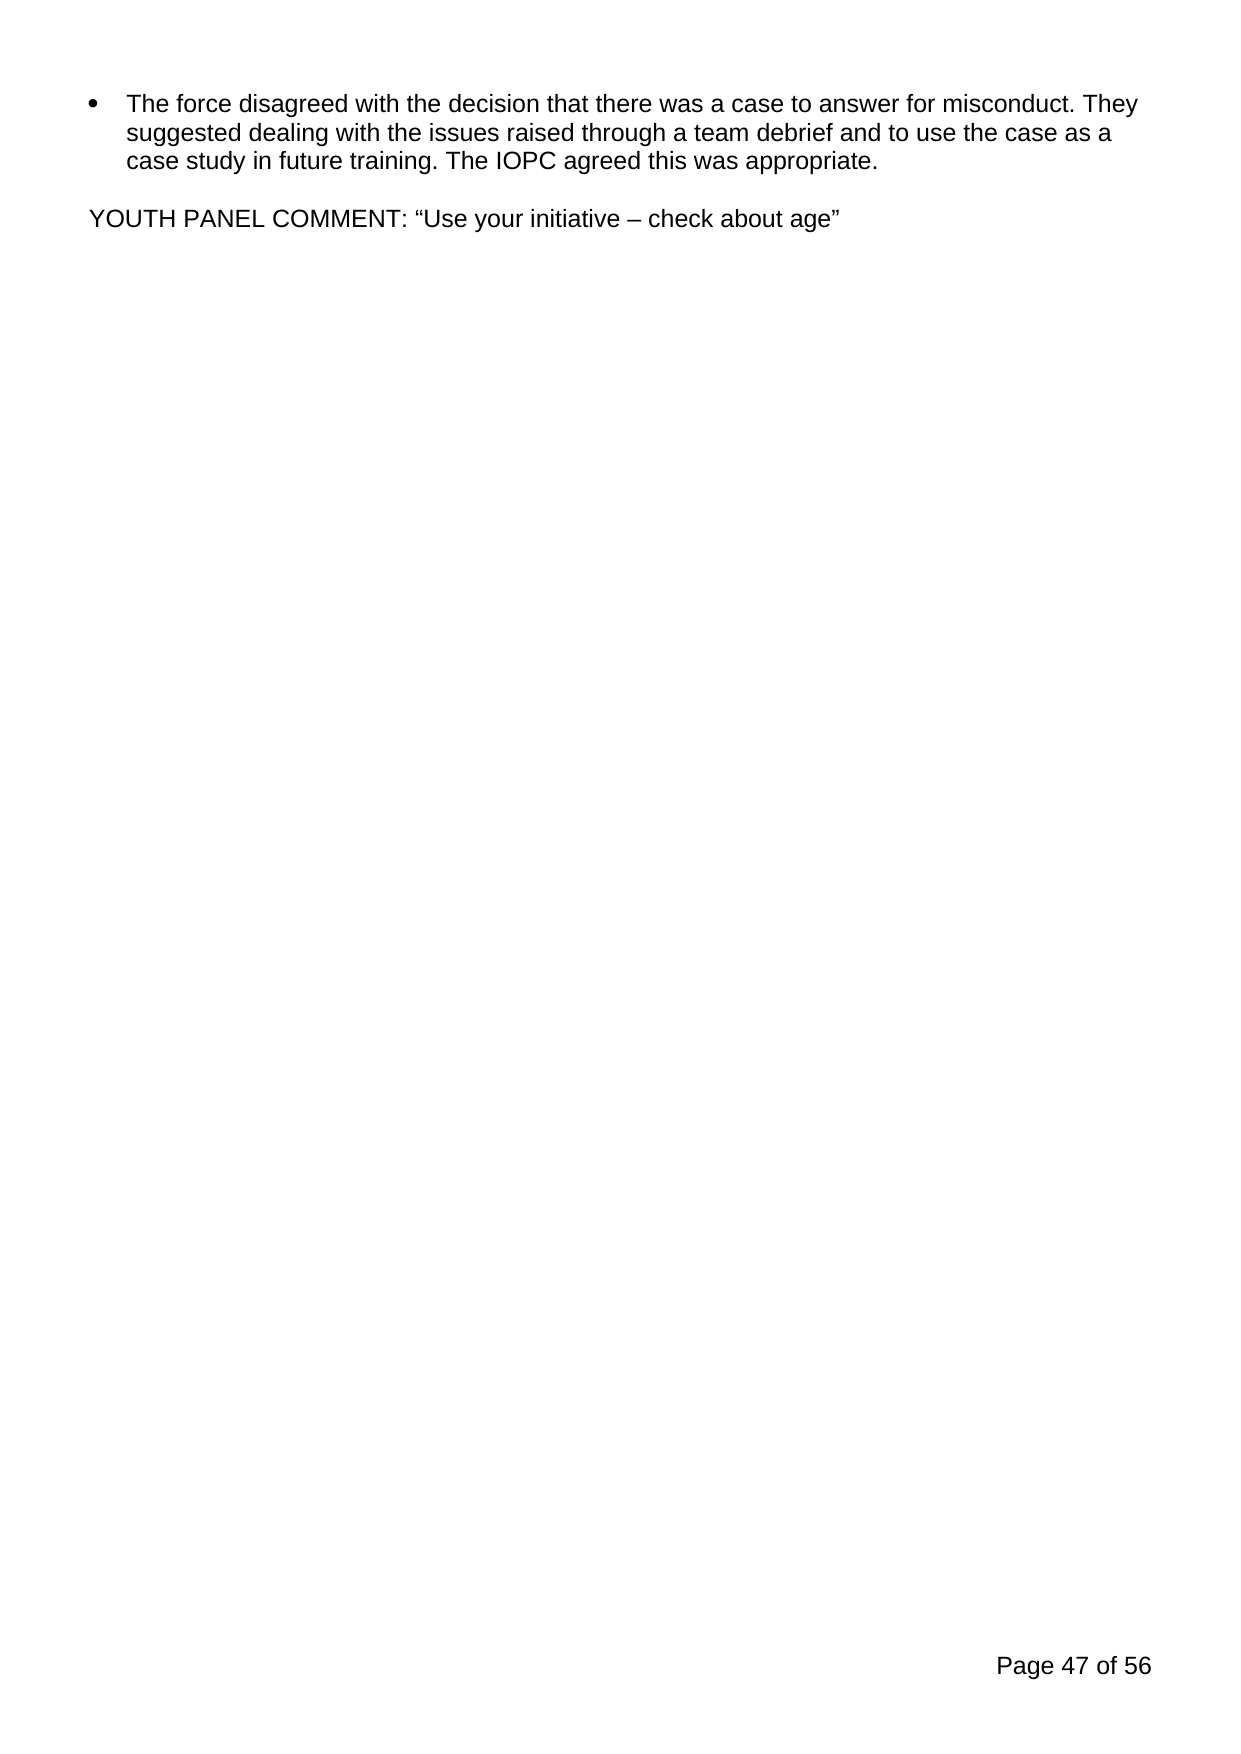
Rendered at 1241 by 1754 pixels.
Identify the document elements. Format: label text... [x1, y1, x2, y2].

text YOUTH PANEL COMMENT: “Use your initiative – check about age” [89, 204, 1152, 232]
list The force disagreed with the decision that there was a case to answer for misconduct. They suggested dealing with the issues raised through a team debrief and to use the case as a case study in future training. The IOPC agreed this was appropriate. [89, 89, 1152, 175]
